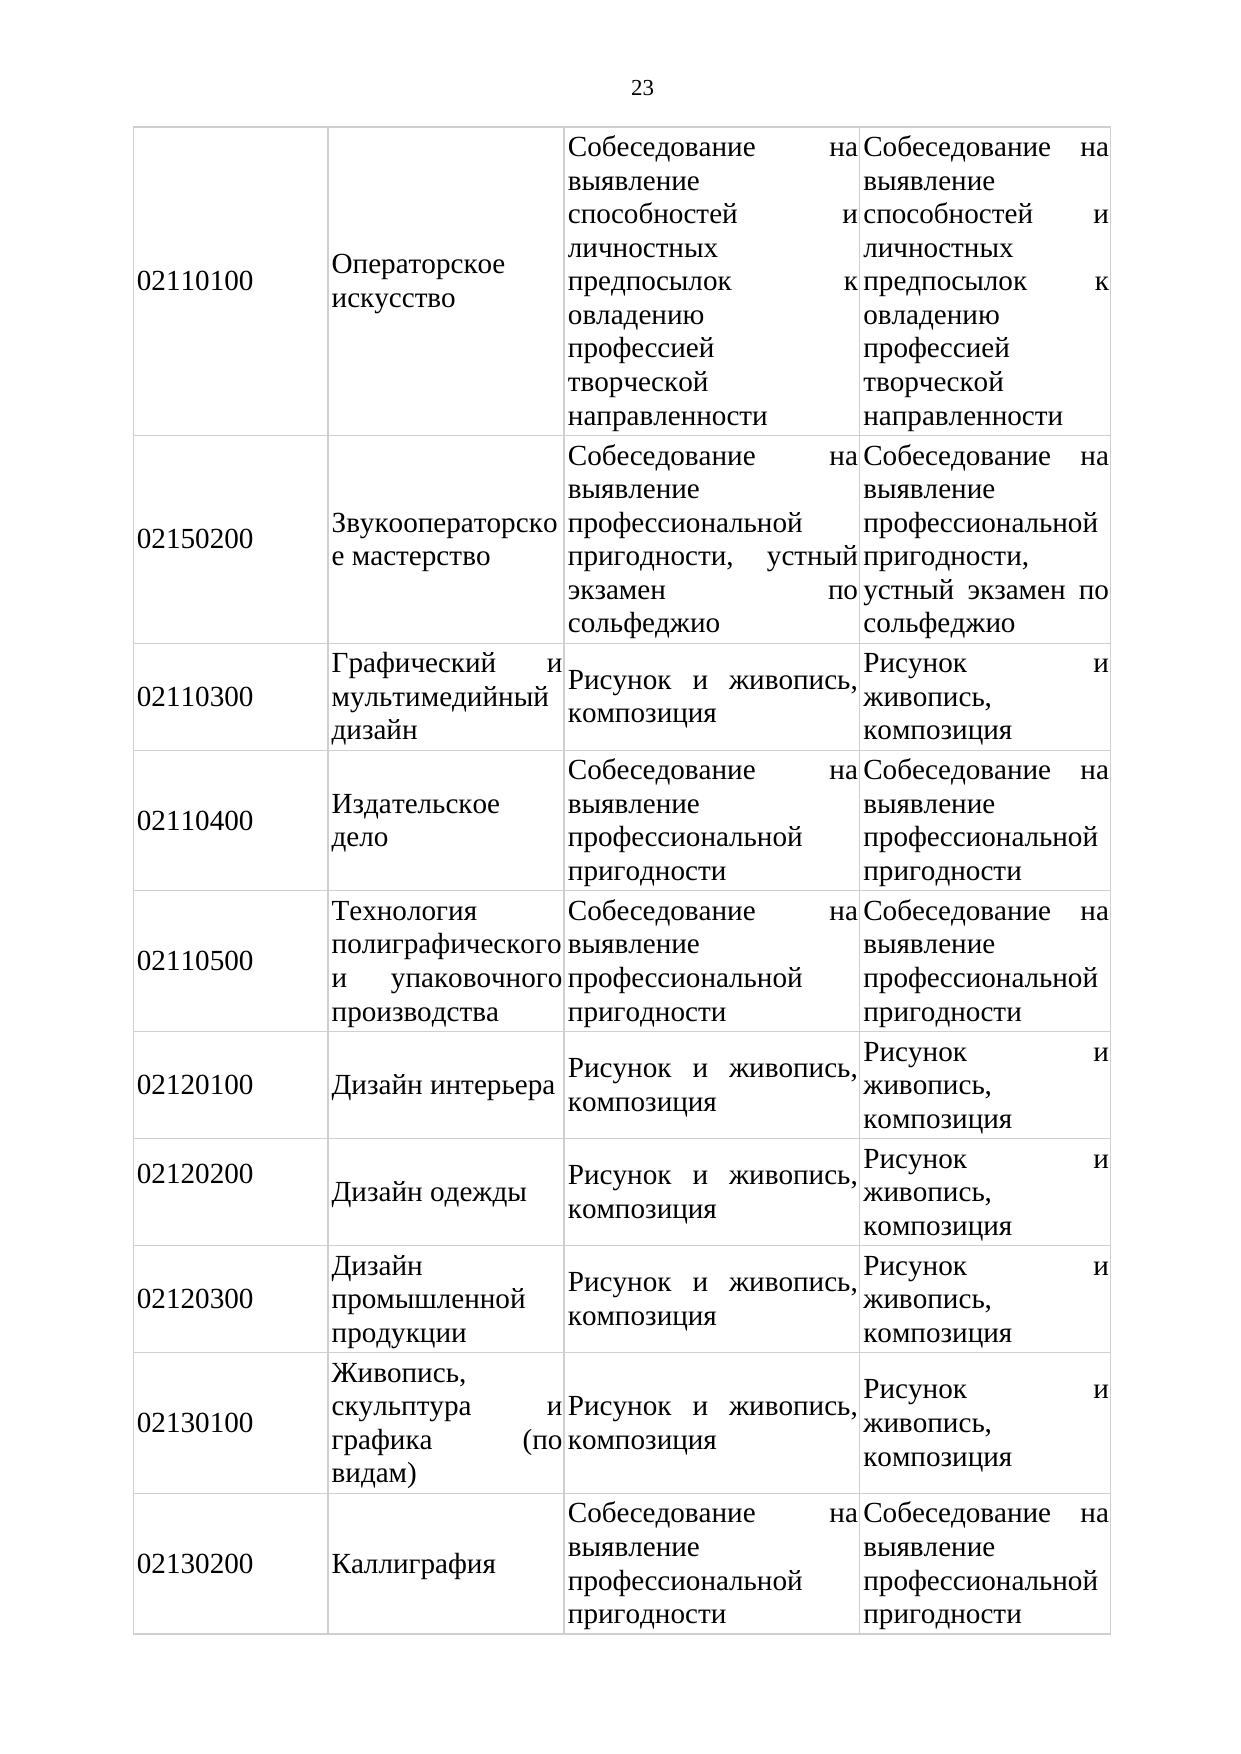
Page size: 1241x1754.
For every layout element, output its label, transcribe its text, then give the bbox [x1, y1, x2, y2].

table_cell Рисунок и живопись, композиция [565, 1246, 859, 1352]
table_cell Рисунок и живопись, композиция [565, 1032, 859, 1138]
table_cell 02110300 [134, 644, 327, 749]
table_cell Рисунок и живопись, композиция [565, 1353, 859, 1493]
table_cell Технология полиграфического и упаковочного производства [329, 891, 563, 1031]
table_cell 02120100 [134, 1032, 327, 1138]
table_cell Каллиграфия [329, 1494, 563, 1633]
table_cell Рисунок и живопись, композиция [565, 1139, 859, 1245]
table_cell Собеседование на выявление способностей и личностных предпосылок к овладению профессией творческой направленности [565, 128, 859, 435]
table_cell Дизайн интерьера [329, 1032, 563, 1138]
table_cell 02130200 [134, 1494, 327, 1633]
table_cell 02130100 [134, 1353, 327, 1493]
table_cell Издательское дело [329, 751, 563, 890]
table_cell Дизайн промышленной продукции [329, 1246, 563, 1352]
table_cell 02150200 [134, 436, 327, 642]
table_cell Собеседование на выявление профессиональной пригодности, устный экзамен по сольфеджио [565, 436, 859, 642]
table_cell Рисунок и живопись, композиция [565, 644, 859, 749]
table_cell Собеседование на выявление профессиональной пригодности [565, 751, 859, 890]
table_cell Собеседование на выявление профессиональной пригодности [565, 891, 859, 1031]
table_cell Рисунок и живопись, композиция [860, 1139, 1110, 1245]
table_cell 02110100 [134, 128, 327, 435]
table_cell 02120300 [134, 1246, 327, 1352]
table_cell Рисунок и живопись, композиция [860, 1032, 1110, 1138]
table_cell Собеседование на выявление профессиональной пригодности [565, 1494, 859, 1633]
table_cell Дизайн одежды [329, 1139, 563, 1245]
table_cell Собеседование на выявление профессиональной пригодности, устный экзамен по сольфеджио [860, 436, 1110, 642]
table_cell 02120200 [134, 1139, 327, 1245]
table_cell Операторское искусство [329, 128, 563, 435]
table_cell Звукооператорское мастерство [329, 436, 563, 642]
table_cell Рисунок и живопись, композиция [860, 644, 1110, 749]
table_cell Графический и мультимедийный дизайн [329, 644, 563, 749]
table_cell Рисунок и живопись, композиция [860, 1246, 1110, 1352]
table_cell 02110500 [134, 891, 327, 1031]
table_cell Живопись, скульптура и графика (по видам) [329, 1353, 563, 1493]
table_cell Собеседование на выявление способностей и личностных предпосылок к овладению профессией творческой направленности [860, 128, 1110, 435]
table_cell 02110400 [134, 751, 327, 890]
table_cell Собеседование на выявление профессиональной пригодности [860, 1494, 1110, 1633]
table_cell Собеседование на выявление профессиональной пригодности [860, 751, 1110, 890]
table_cell Рисунок и живопись, композиция [860, 1353, 1110, 1493]
table_cell Собеседование на выявление профессиональной пригодности [860, 891, 1110, 1031]
